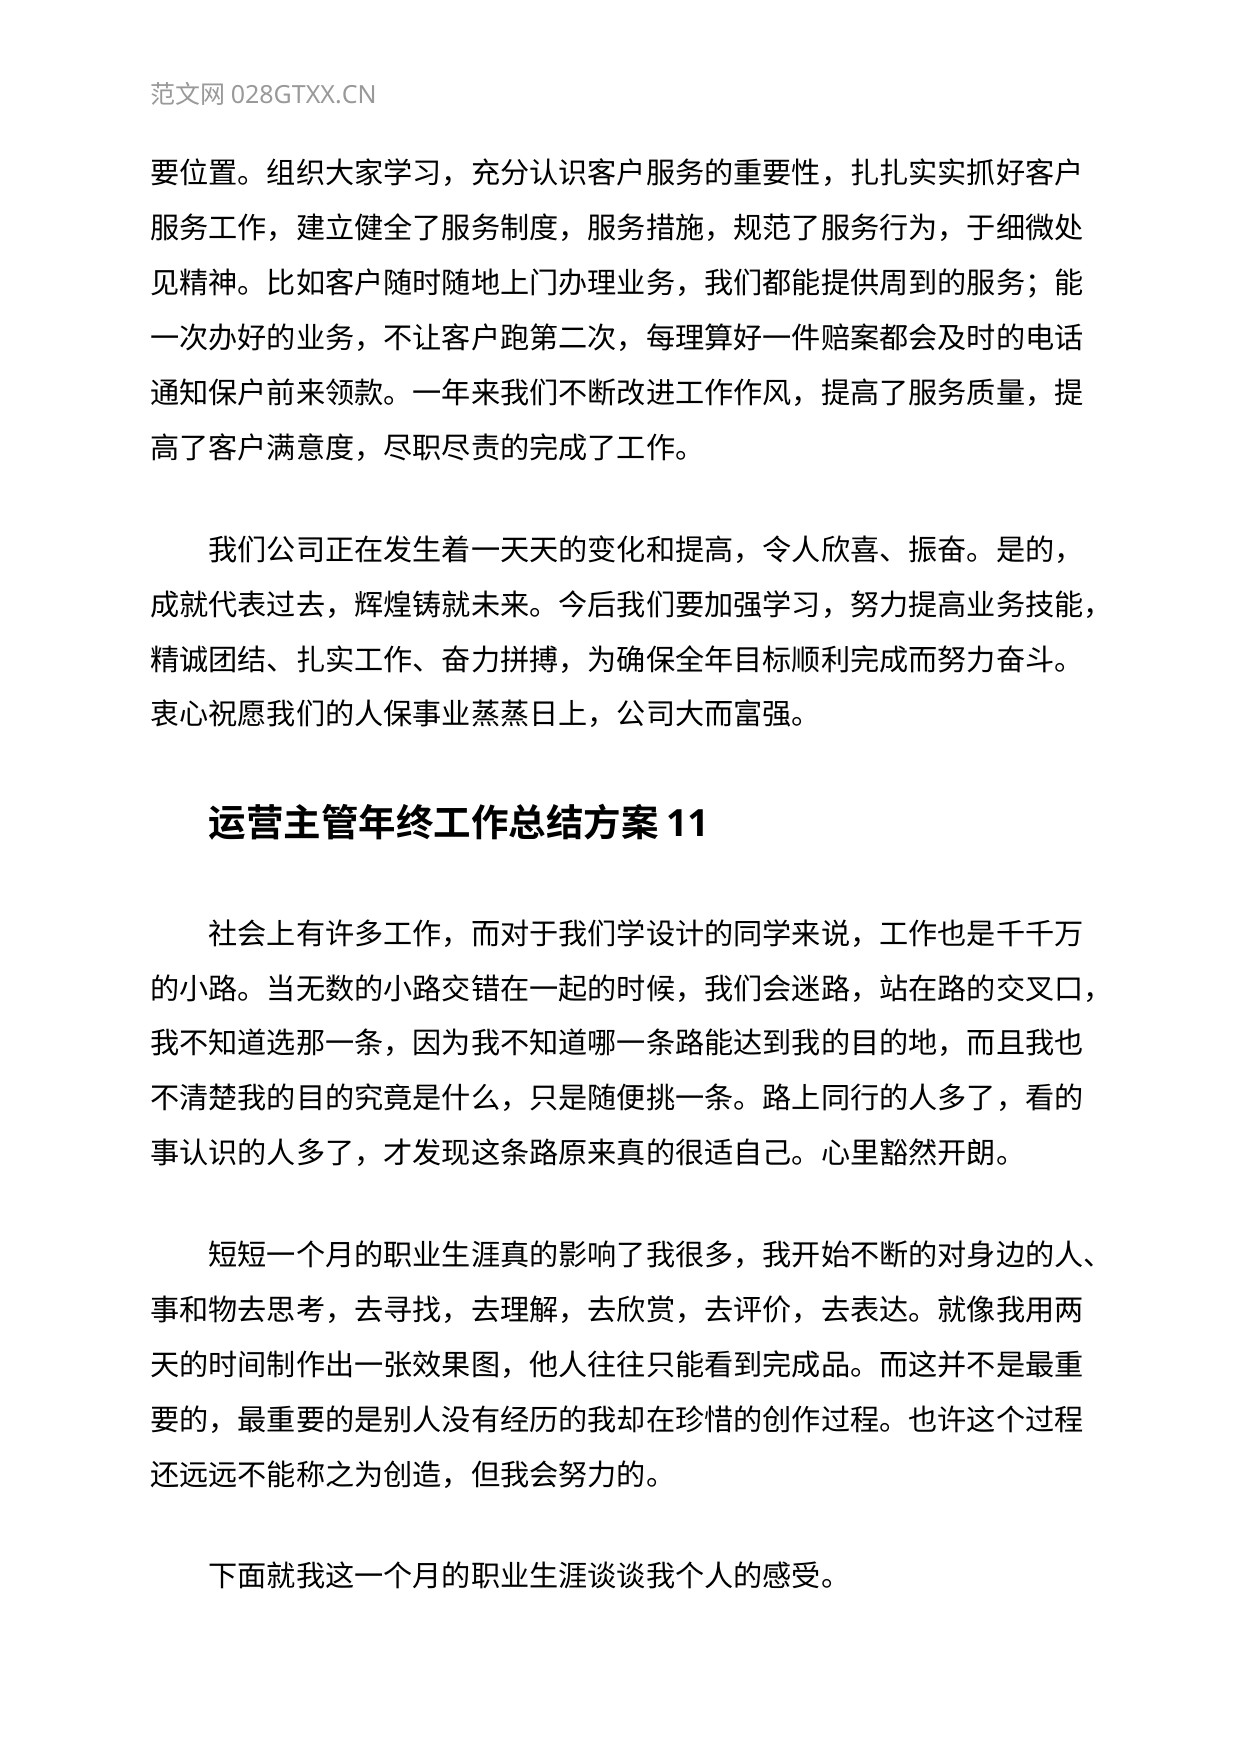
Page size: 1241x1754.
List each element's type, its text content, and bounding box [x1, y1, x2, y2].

text 社会上有许多工作，而对于我们学设计的同学来说，工作也是千千万的小路。当无数的小路交错在一起的时候，我们会迷路，站在路的交叉口，我不知道选那一条，因为我不知道哪一条路能达到我的目的地，而且我也不清楚我的目的究竟是什么，只是随便挑一条。路上同行的人多了，看的事认识的人多了，才发现这条路原来真的很适自己。心里豁然开朗。 [150, 910, 1090, 1172]
text 运营主管年终工作总结方案11 [150, 793, 1090, 847]
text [150, 150, 1090, 467]
text 短短一个月的职业生涯真的影响了我很多，我开始不断的对身边的人、事和物去思考，去寻找，去理解，去欣赏，去评价，去表达。就像我用两天的时间制作出一张效果图，他人往往只能看到完成品。而这并不是最重要的，最重要的是别人没有经历的我却在珍惜的创作过程。也许这个过程还远远不能称之为创造，但我会努力的。 [150, 1232, 1090, 1493]
text 下面就我这一个月的职业生涯谈谈我个人的感受。 [150, 1553, 1090, 1595]
text 我们公司正在发生着一天天的变化和提高，令人欣喜、振奋。是的，成就代表过去，辉煌铸就未来。今后我们要加强学习，努力提高业务技能，精诚团结、扎实工作、奋力拼搏，为确保全年目标顺利完成而努力奋斗。衷心祝愿我们的人保事业蒸蒸日上，公司大而富强。 [150, 526, 1090, 733]
